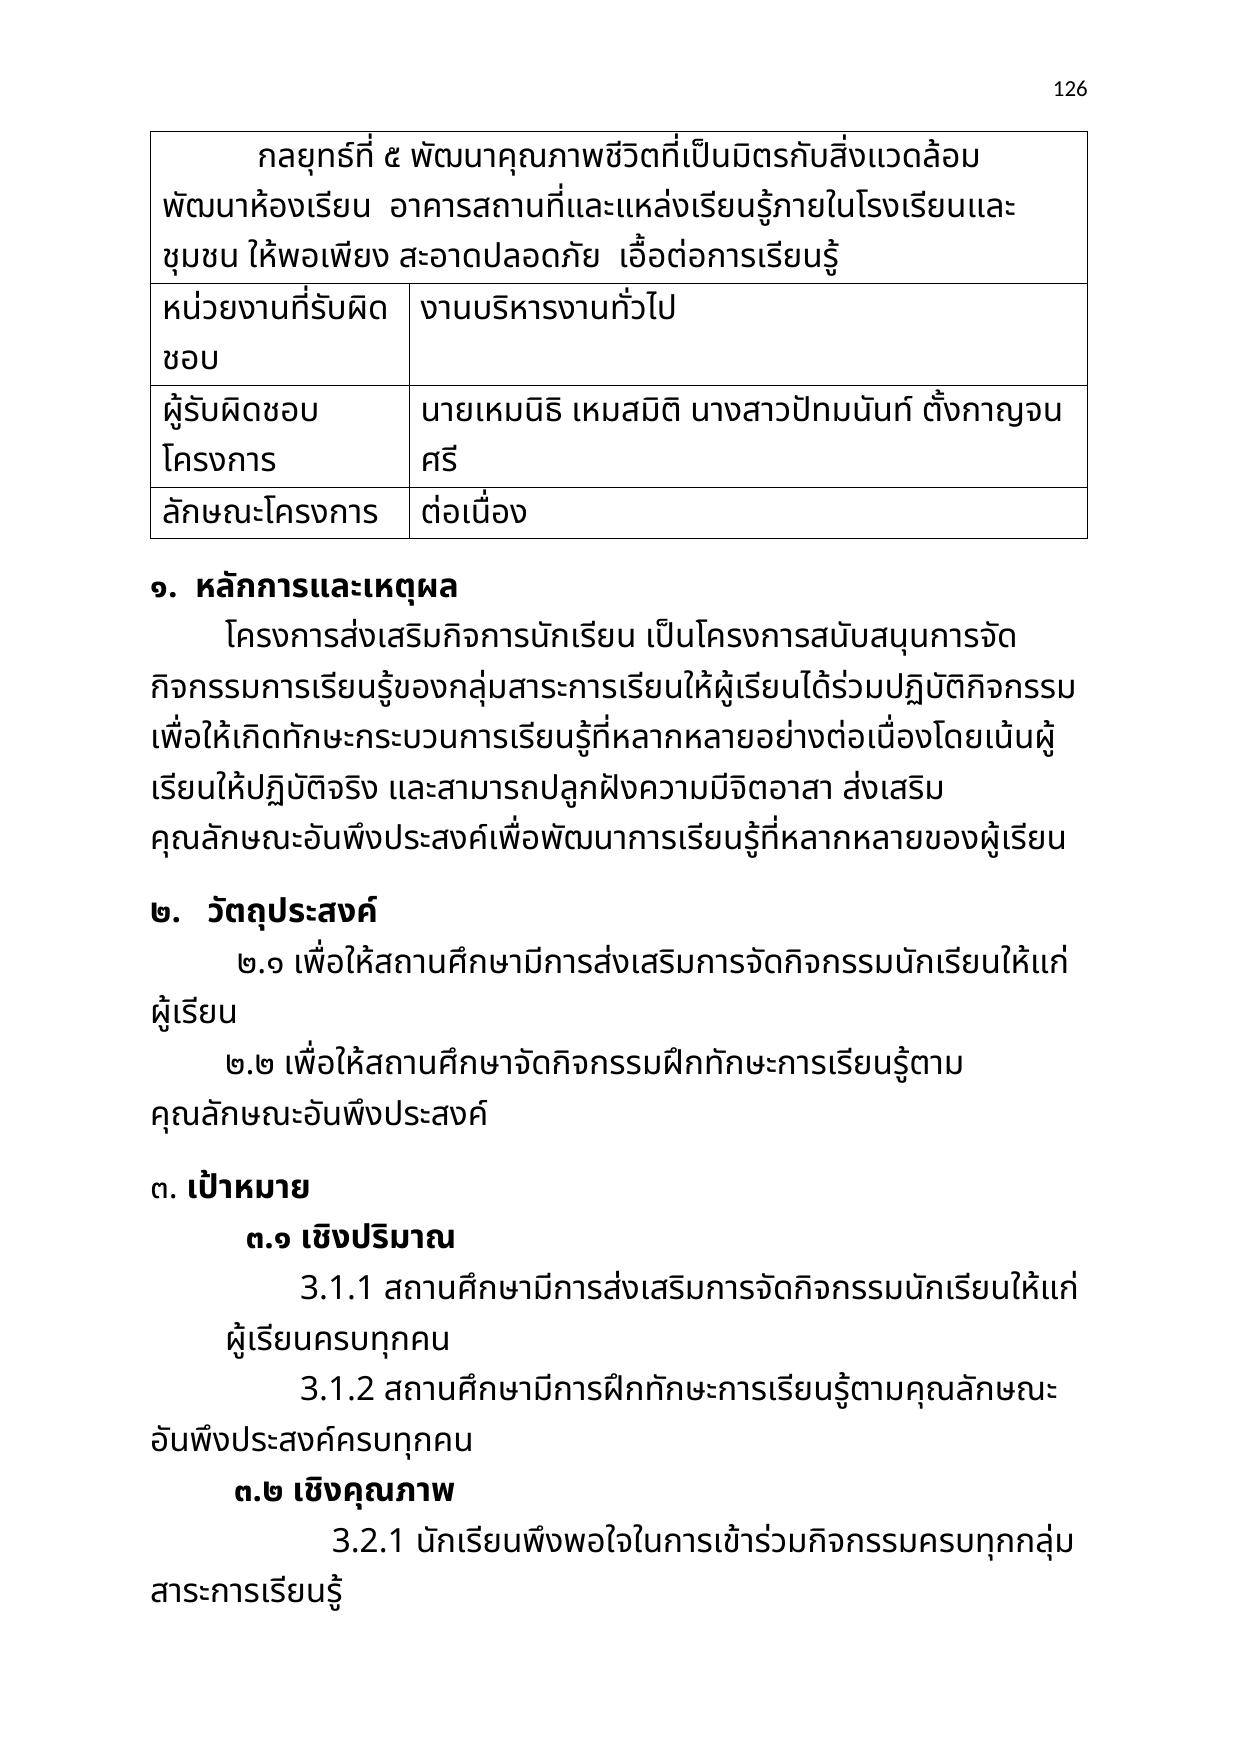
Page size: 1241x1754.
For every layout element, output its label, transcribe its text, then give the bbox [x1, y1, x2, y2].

text ๓. เป้าหมาย [150, 1163, 1087, 1213]
text 3.1.1 สถานศึกษามีการส่งเสริมการจัดกิจกรรมนักเรียนให้แก่ผู้เรียนครบทุกคน [225, 1264, 1087, 1365]
text ๓.๒ เชิงคุณภาพ [150, 1466, 1087, 1517]
text โครงการส่งเสริมกิจการนักเรียน เป็นโครงการสนับสนุนการจัดกิจกรรมการเรียนรู้ของกลุ่มสาระการเรียนให้ผู้เรียนได้ร่วมปฏิบัติกิจกรรม เพื่อให้เกิดทักษะกระบวนการเรียนรู้ที่หลากหลายอย่างต่อเนื่องโดยเน้นผู้เรียนให้ปฏิบัติจริง และสามารถปลูกฝังความมีจิตอาสา ส่งเสริมคุณลักษณะอันพึงประสงค์เพื่อพัฒนาการเรียนรู้ที่หลากหลายของผู้เรียน [150, 612, 1087, 864]
text ๒.๒ เพื่อให้สถานศึกษาจัดกิจกรรมฝึกทักษะการเรียนรู้ตามคุณลักษณะอันพึงประสงค์ [150, 1039, 1087, 1140]
text 3.2.1 นักเรียนพึงพอใจในการเข้าร่วมกิจกรรมครบทุกกลุ่มสาระการเรียนรู้ [150, 1517, 1087, 1618]
text 3.1.2 สถานศึกษามีการฝึกทักษะการเรียนรู้ตามคุณลักษณะอันพึงประสงค์ครบทุกคน [150, 1365, 1087, 1466]
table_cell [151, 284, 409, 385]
text ๓.๑ เชิงปริมาณ [150, 1213, 1087, 1264]
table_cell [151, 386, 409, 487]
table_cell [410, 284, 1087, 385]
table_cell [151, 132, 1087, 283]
text ๑. หลักการและเหตุผล [150, 562, 1087, 612]
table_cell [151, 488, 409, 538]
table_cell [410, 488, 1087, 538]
text ๒. วัตถุประสงค์ [150, 887, 1087, 938]
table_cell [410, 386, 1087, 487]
text ๒.๑ เพื่อให้สถานศึกษามีการส่งเสริมการจัดกิจกรรมนักเรียนให้แก่ผู้เรียน [150, 938, 1087, 1039]
